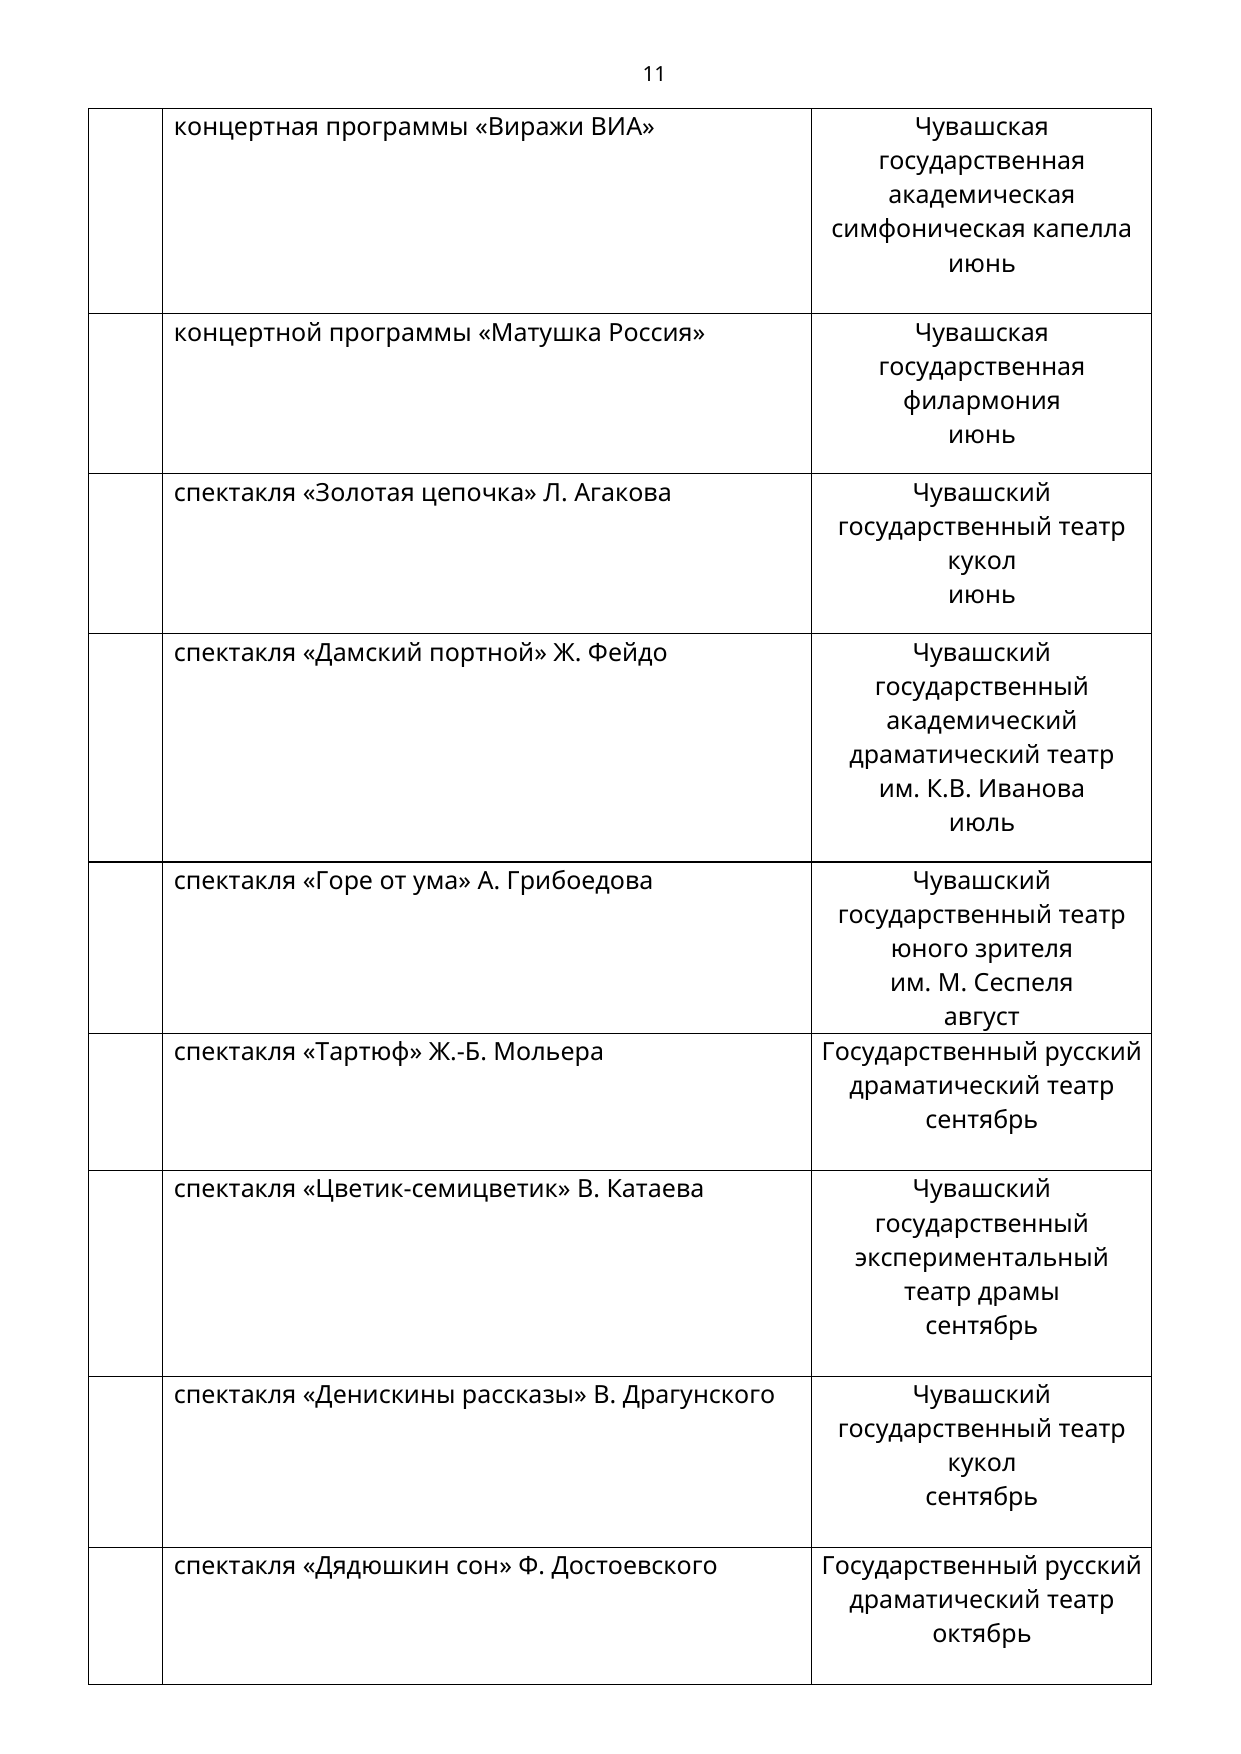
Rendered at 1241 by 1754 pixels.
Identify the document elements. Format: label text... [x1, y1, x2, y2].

table_cell концертная программы «Виражи ВИА» [163, 109, 811, 313]
table_cell [89, 1377, 162, 1547]
table_cell [89, 863, 162, 1033]
table_cell спектакля «Дядюшкин сон» Ф. Достоевского [163, 1548, 811, 1684]
table_cell Чувашский государственный академический драматический театр им. К.В. Иванова июль [812, 634, 1151, 861]
table_cell [89, 474, 162, 633]
table_cell спектакля «Дамский портной» Ж. Фейдо [163, 634, 811, 861]
table_cell Государственный русский драматический театр октябрь [812, 1548, 1151, 1684]
table_cell [89, 314, 162, 473]
table_cell Чувашский государственный театр кукол сентябрь [812, 1377, 1151, 1547]
table_cell Чувашский государственный театр кукол июнь [812, 474, 1151, 633]
table_cell спектакля «Цветик-семицветик» В. Катаева [163, 1171, 811, 1376]
table_cell Чувашская государственная академическая симфоническая капелла июнь [812, 109, 1151, 313]
table_cell спектакля «Горе от ума» А. Грибоедова [163, 863, 811, 1033]
table_cell Государственный русский драматический театр сентябрь [812, 1034, 1151, 1170]
table_cell [89, 634, 162, 861]
table_cell [89, 1171, 162, 1376]
table_cell спектакля «Тартюф» Ж.-Б. Мольера [163, 1034, 811, 1170]
table_cell [89, 109, 162, 313]
table_cell Чувашский государственный экспериментальный театр драмы сентябрь [812, 1171, 1151, 1376]
table_cell Чувашский государственный театр юного зрителя им. М. Сеспеля август [812, 863, 1151, 1033]
table_cell спектакля «Золотая цепочка» Л. Агакова [163, 474, 811, 633]
table_cell Чувашская государственная филармония июнь [812, 314, 1151, 473]
table_cell [89, 1034, 162, 1170]
table_cell концертной программы «Матушка Россия» [163, 314, 811, 473]
table_cell спектакля «Денискины рассказы» В. Драгунского [163, 1377, 811, 1547]
table_cell [89, 1548, 162, 1684]
